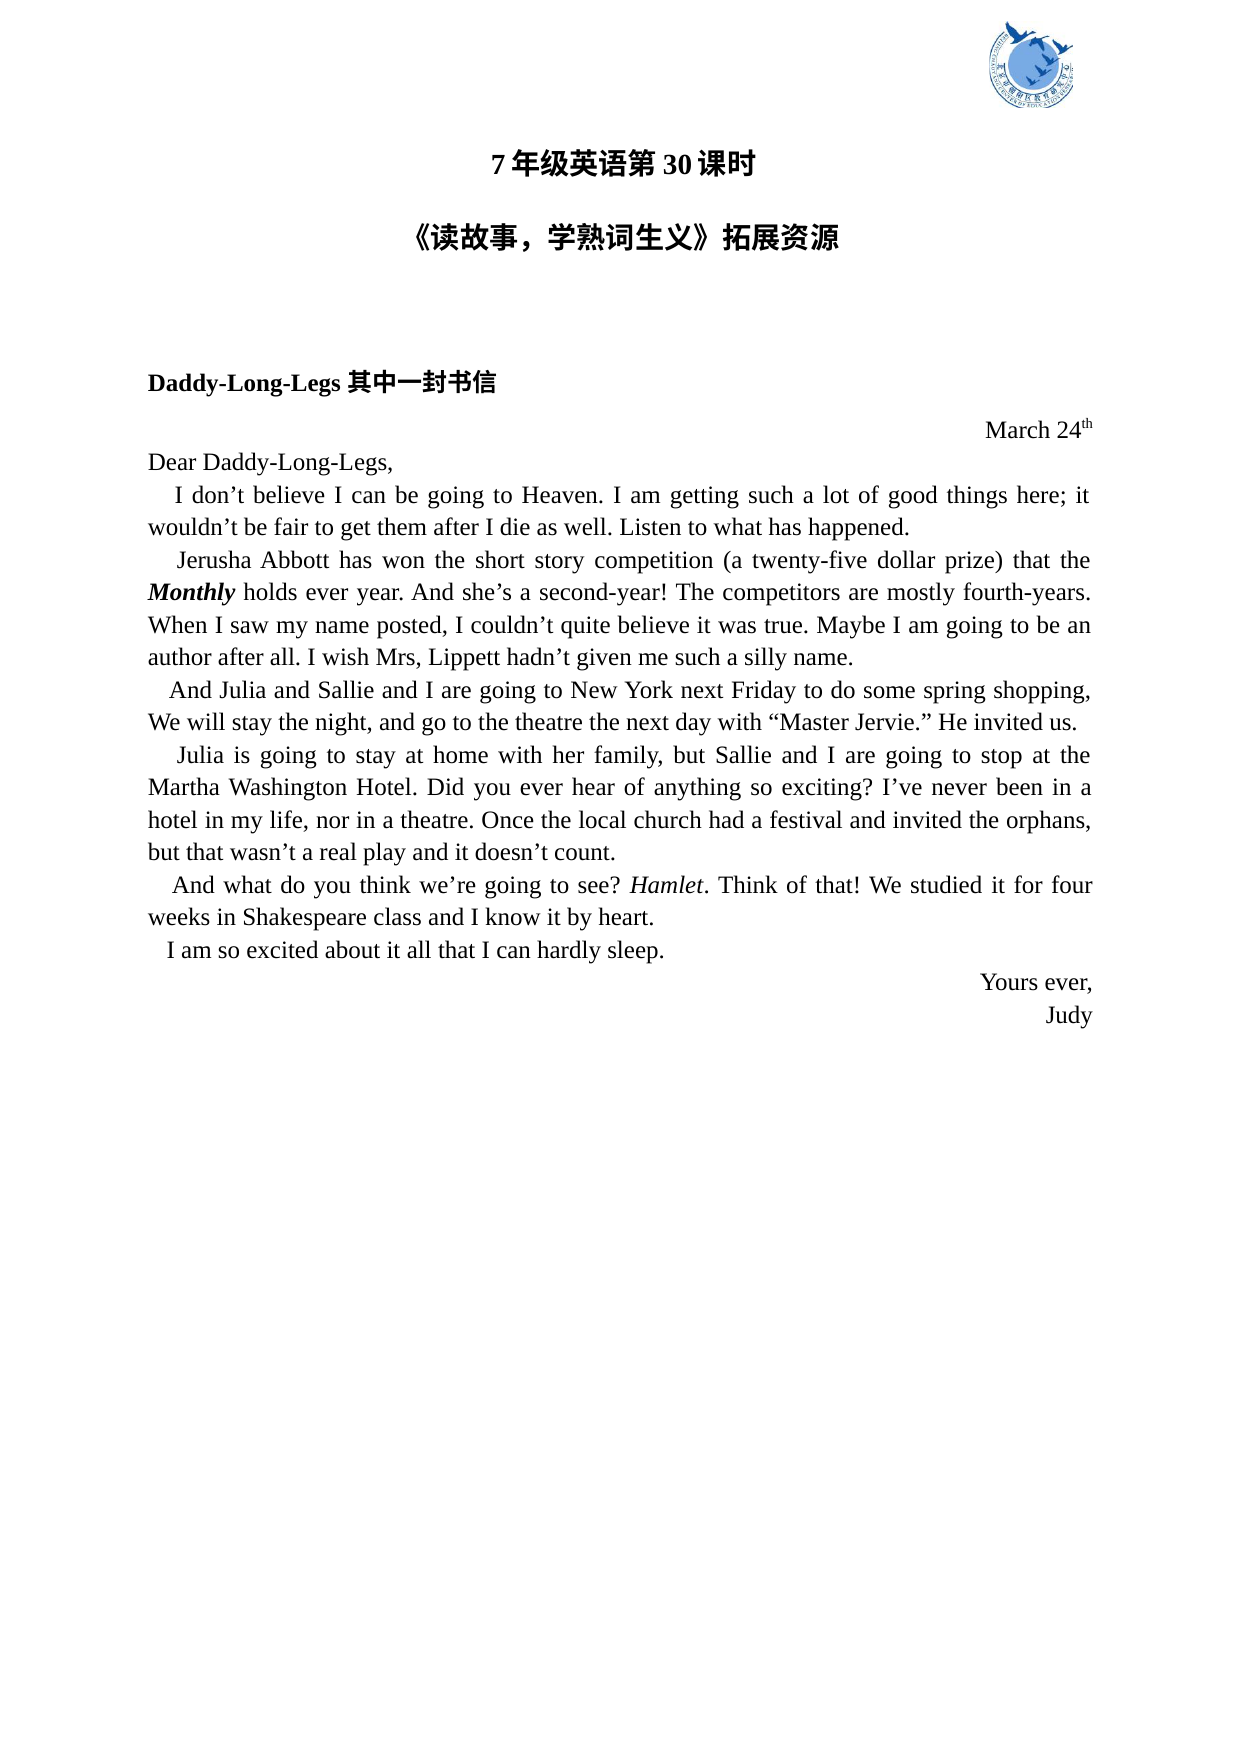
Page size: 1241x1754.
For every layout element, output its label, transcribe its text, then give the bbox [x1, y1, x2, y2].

text I am so excited about it all that I can hardly sleep. [148, 933, 1093, 966]
text And what do you think we’re going to see? Hamlet. Think of that! We studied it for four weeks in Shakespeare class and I know it by heart. [148, 868, 1093, 933]
text March 24th [148, 413, 1093, 446]
picture [988, 21, 1073, 106]
text And Julia and Sallie and I are going to New York next Friday to do some spring shopping, We will stay the night, and go to the theatre the next day with “Master Jervie.” He invited us. [148, 673, 1093, 738]
text Yours ever, [148, 966, 1093, 998]
text Julia is going to stay at home with her family, but Sallie and I are going to stop at the Martha Washington Hotel. Did you ever hear of anything so exciting? I’ve never been in a hotel in my life, nor in a theatre. Once the local church had a festival and invited the orphans, but that wasn’t a real play and it doesn’t count. [148, 738, 1093, 868]
text Daddy-Long-Legs 其中一封书信 [148, 348, 1093, 413]
text I don’t believe I can be going to Heaven. I am getting such a lot of good things here; it wouldn’t be fair to get them after I die as well. Listen to what has happened. [148, 478, 1093, 543]
text Judy [148, 998, 1093, 1031]
text Jerusha Abbott has won the short story competition (a twenty-five dollar prize) that the Monthly holds ever year. And she’s a second-year! The competitors are mostly fourth-years. When I saw my name posted, I couldn’t quite believe it was true. Maybe I am going to be an author after all. I wish Mrs, Lippett hadn’t given me such a silly name. [148, 543, 1093, 673]
text 7年级英语第30课时 [148, 129, 1093, 194]
text Dear Daddy-Long-Legs, [148, 446, 1093, 478]
text 《读故事，学熟词生义》拓展资源 [148, 203, 1093, 268]
